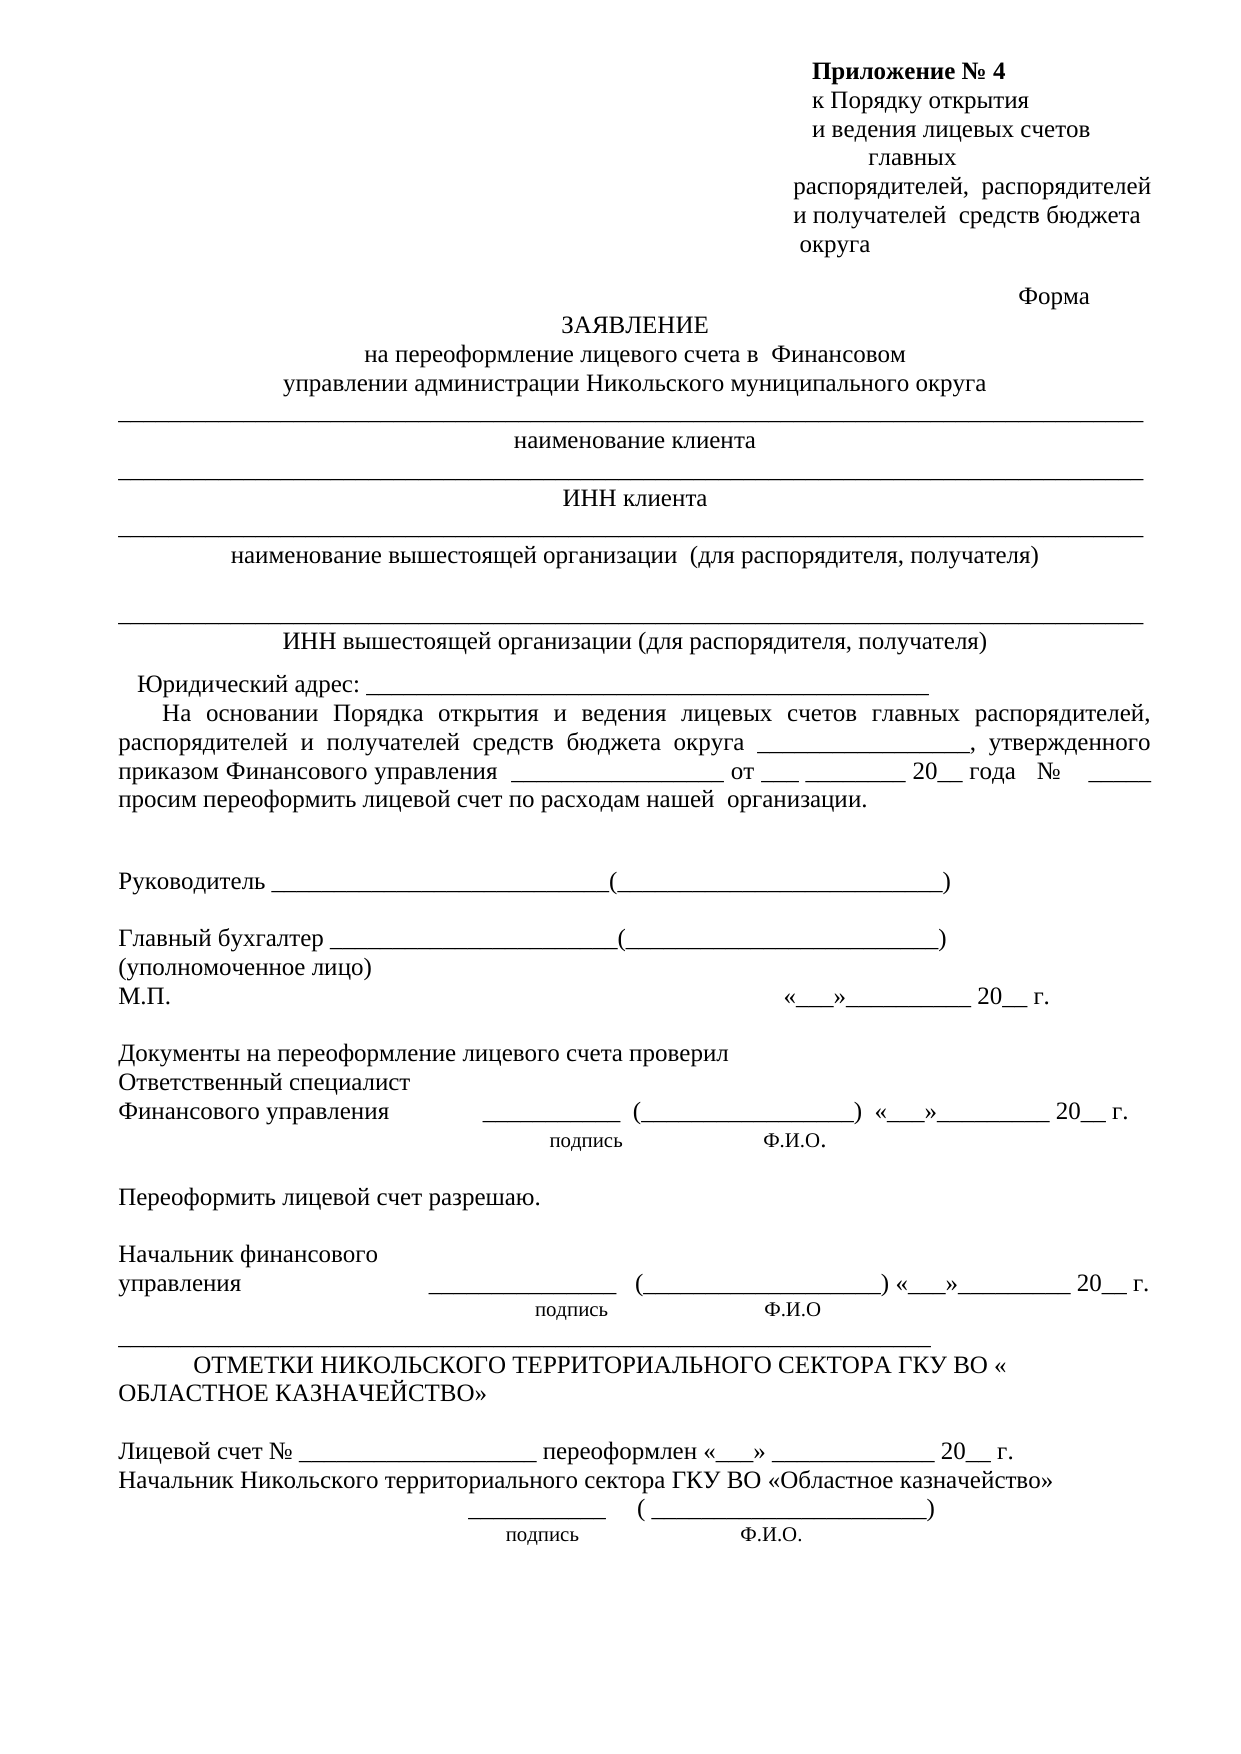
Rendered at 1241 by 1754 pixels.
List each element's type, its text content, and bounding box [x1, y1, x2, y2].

text Начальник финансового [118, 1239, 1152, 1268]
text Форма [1018, 257, 1152, 310]
text на переоформление лицевого счета в Финансовом [118, 339, 1152, 368]
text к Порядку открытия [793, 85, 1152, 114]
text __________________________________________________________________________________ [118, 396, 1152, 425]
text подпись Ф.И.О [118, 1297, 1152, 1321]
text Документы на переоформление лицевого счета проверил [118, 1038, 1152, 1067]
text Переоформить лицевой счет разрешаю. [118, 1182, 1152, 1211]
text управлении администрации Никольского муниципального округа [118, 368, 1152, 396]
text ___________ ( ______________________) [118, 1493, 1152, 1522]
text Начальник Никольского территориального сектора ГКУ ВО «Областное казначейство» [118, 1465, 1152, 1493]
text управления _______________ (___________________) «___»_________ 20__ г. [118, 1268, 1152, 1297]
text На основании Порядка открытия и ведения лицевых счетов главных распорядителей, распорядителей и получателей средств бюджета округа _________________, утвержденного приказом Финансового управления _________________ от ___ ________ 20__ года № _____ просим переоформить лицевой счет по расходам нашей организации. [118, 698, 1152, 813]
text и ведения лицевых счетов главных распорядителей, распорядителей и получателей средств бюджета [718, 114, 1152, 229]
text _________________________________________________________________ [118, 1321, 1152, 1350]
text Главный бухгалтер _______________________(_________________________) [118, 923, 1152, 952]
text подпись Ф.И.О. [118, 1124, 1152, 1153]
text Ответственный специалист [118, 1067, 1152, 1096]
text Приложение № 4 [812, 56, 1152, 85]
text Юридический адрес: _____________________________________________ [118, 669, 1152, 698]
text ЗАЯВЛЕНИЕ [118, 310, 1152, 339]
text Лицевой счет № ___________________ переоформлен «___» _____________ 20__ г. [118, 1436, 1152, 1465]
text ОТМЕТКИ НИКОЛЬСКОГО ТЕРРИТОРИАЛЬНОГО СЕКТОРА ГКУ ВО « ОБЛАСТНОЕ КАЗНАЧЕЙСТВО» [118, 1350, 1152, 1407]
text наименование вышестоящей организации (для распорядителя, получателя) [118, 540, 1152, 569]
text Руководитель ___________________________(__________________________) [118, 866, 1152, 894]
text ИНН клиента [118, 483, 1152, 511]
text округа [718, 229, 1152, 257]
text __________________________________________________________________________________ [118, 454, 1152, 483]
text __________________________________________________________________________________ [118, 598, 1152, 626]
text (уполномоченное лицо) [118, 952, 1152, 981]
text Финансового управления ___________ (_________________) «___»_________ 20__ г. [118, 1096, 1152, 1124]
text ИНН вышестоящей организации (для распорядителя, получателя) [118, 626, 1152, 655]
text __________________________________________________________________________________ [118, 511, 1152, 540]
text наименование клиента [118, 425, 1152, 454]
text подпись Ф.И.О. [118, 1522, 1152, 1546]
text М.П. «___»__________ 20__ г. [118, 981, 1152, 1009]
